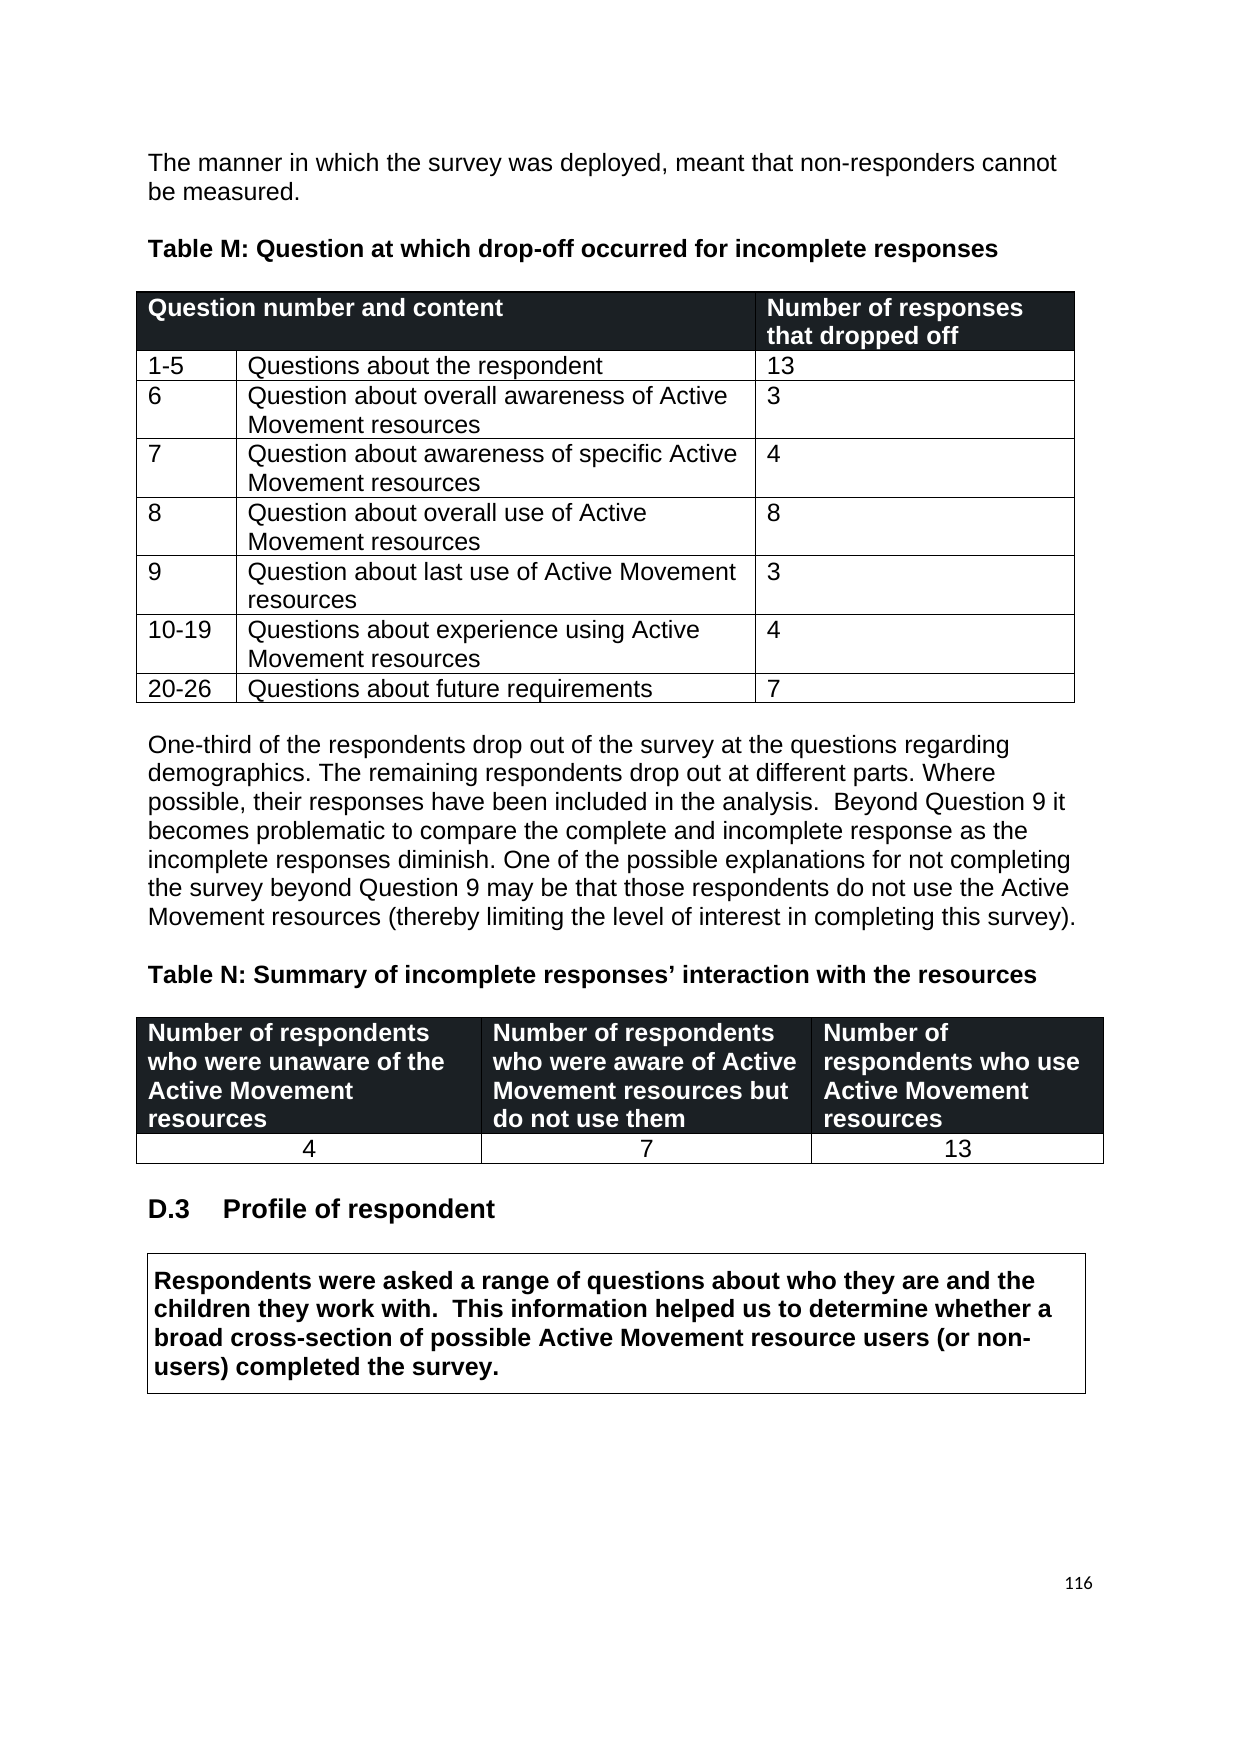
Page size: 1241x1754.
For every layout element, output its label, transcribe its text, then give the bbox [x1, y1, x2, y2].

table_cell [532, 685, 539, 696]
subtitle Table M: Question at which drop-off occurred for incomplete responses [148, 234, 1092, 263]
subtitle D.3 Profile of respondent [148, 1193, 1092, 1224]
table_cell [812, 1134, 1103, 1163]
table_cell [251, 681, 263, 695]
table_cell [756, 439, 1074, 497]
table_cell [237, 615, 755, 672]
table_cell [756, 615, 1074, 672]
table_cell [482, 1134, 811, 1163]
text The manner in which the survey was deployed, meant that non-responders cannot be measured. [148, 148, 1092, 205]
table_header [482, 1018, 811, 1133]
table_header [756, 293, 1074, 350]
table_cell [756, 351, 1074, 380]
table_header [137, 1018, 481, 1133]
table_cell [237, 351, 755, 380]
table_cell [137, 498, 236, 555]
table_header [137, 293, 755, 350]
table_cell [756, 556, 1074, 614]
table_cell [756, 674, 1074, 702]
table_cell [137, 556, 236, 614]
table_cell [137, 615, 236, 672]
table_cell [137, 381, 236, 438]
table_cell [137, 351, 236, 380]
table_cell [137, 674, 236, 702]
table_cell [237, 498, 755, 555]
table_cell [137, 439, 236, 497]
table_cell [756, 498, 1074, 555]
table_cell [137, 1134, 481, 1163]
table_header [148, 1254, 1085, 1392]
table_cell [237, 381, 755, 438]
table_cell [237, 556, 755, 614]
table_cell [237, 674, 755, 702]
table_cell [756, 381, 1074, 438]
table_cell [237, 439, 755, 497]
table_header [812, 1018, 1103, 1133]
text One-third of the respondents drop out of the survey at the questions regarding demographics. The remaining respondents drop out at different parts. Where possible, their responses have been included in the analysis. Beyond Question 9 it becomes problematic to compare the complete and incomplete response as the incomplete responses diminish. One of the possible explanations for not completing the survey beyond Question 9 may be that those respondents do not use the Active Movement resources (thereby limiting the level of interest in completing this survey). [148, 730, 1092, 931]
subtitle Table N: Summary of incomplete responses’ interaction with the resources [148, 960, 1092, 988]
